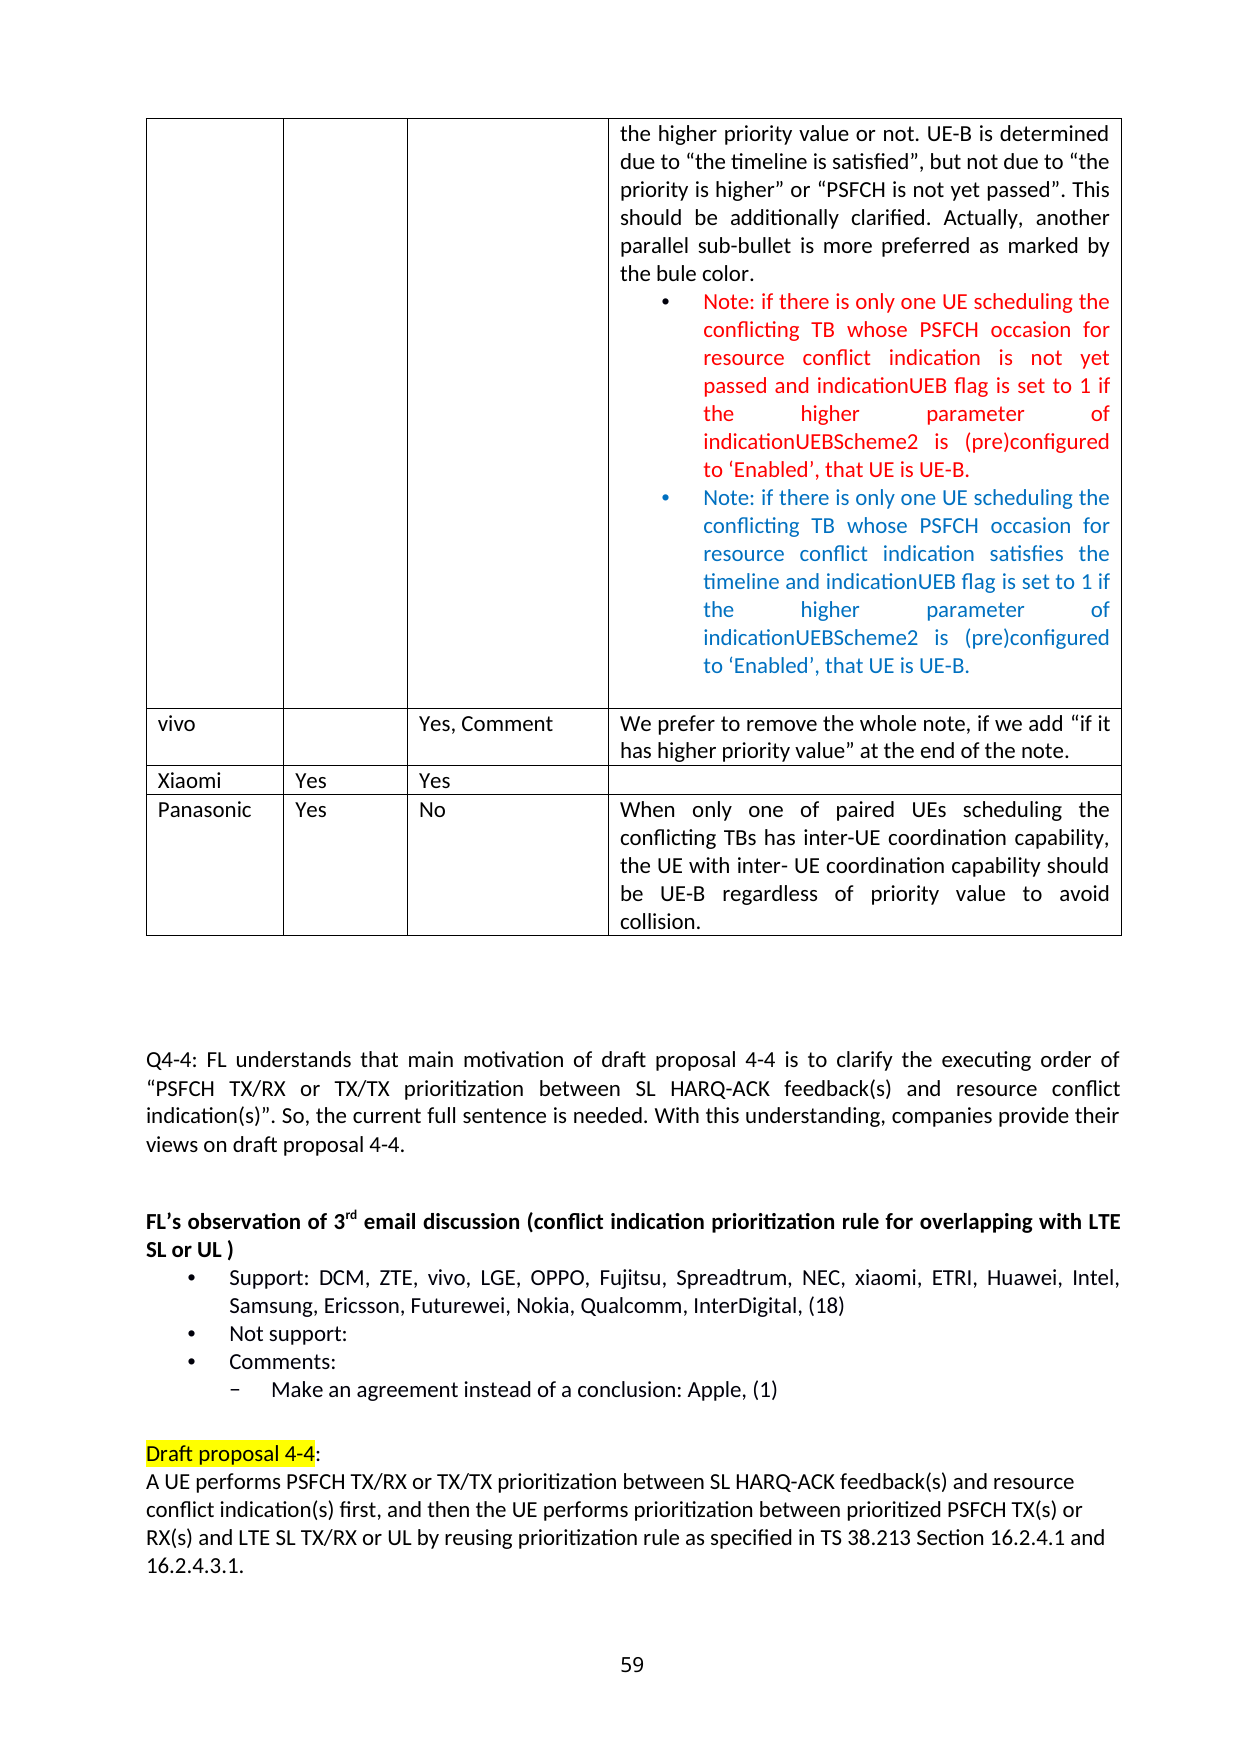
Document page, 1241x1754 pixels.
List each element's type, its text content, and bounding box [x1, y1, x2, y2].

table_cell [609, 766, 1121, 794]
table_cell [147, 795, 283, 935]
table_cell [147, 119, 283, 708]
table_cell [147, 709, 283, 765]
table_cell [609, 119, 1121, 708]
list Not support: [187, 1319, 1122, 1347]
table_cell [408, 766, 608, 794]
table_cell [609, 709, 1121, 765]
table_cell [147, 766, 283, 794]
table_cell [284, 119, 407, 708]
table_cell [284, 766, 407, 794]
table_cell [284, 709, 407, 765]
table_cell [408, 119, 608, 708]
text A UE performs PSFCH TX/RX or TX/TX prioritization between SL HARQ-ACK feedback(s) and resource conflict indication(s) first, and then the UE performs prioritization between prioritized PSFCH TX(s) or RX(s) and LTE SL TX/RX or UL by reusing prioritization rule as specified in TS 38.213 Section 16.2.4.1 and 16.2.4.3.1. [146, 1467, 1122, 1579]
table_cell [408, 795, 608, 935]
list Comments: [187, 1347, 1122, 1375]
list Make an agreement instead of a conclusion: Apple, (1) [229, 1375, 1122, 1403]
text Q4-4: FL understands that main motivation of draft proposal 4-4 is to clarify the executing order of “PSFCH TX/RX or TX/TX prioritization between SL HARQ-ACK feedback(s) and resource conflict indication(s)”. So, the current full sentence is needed. With this understanding, companies provide their views on draft proposal 4-4. [146, 1046, 1122, 1158]
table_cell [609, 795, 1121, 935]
list Support: DCM, ZTE, vivo, LGE, OPPO, Fujitsu, Spreadtrum, NEC, xiaomi, ETRI, Huawei, Intel, Samsung, Ericsson, Futurewei, Nokia, Qualcomm, InterDigital, (18) [187, 1263, 1122, 1319]
text FL’s observation of 3rd email discussion (conflict indication prioritization rule for overlapping with LTE SL or UL ) [146, 1207, 1122, 1263]
text Draft proposal 4-4: [146, 1439, 1122, 1467]
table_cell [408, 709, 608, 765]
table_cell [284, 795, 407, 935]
